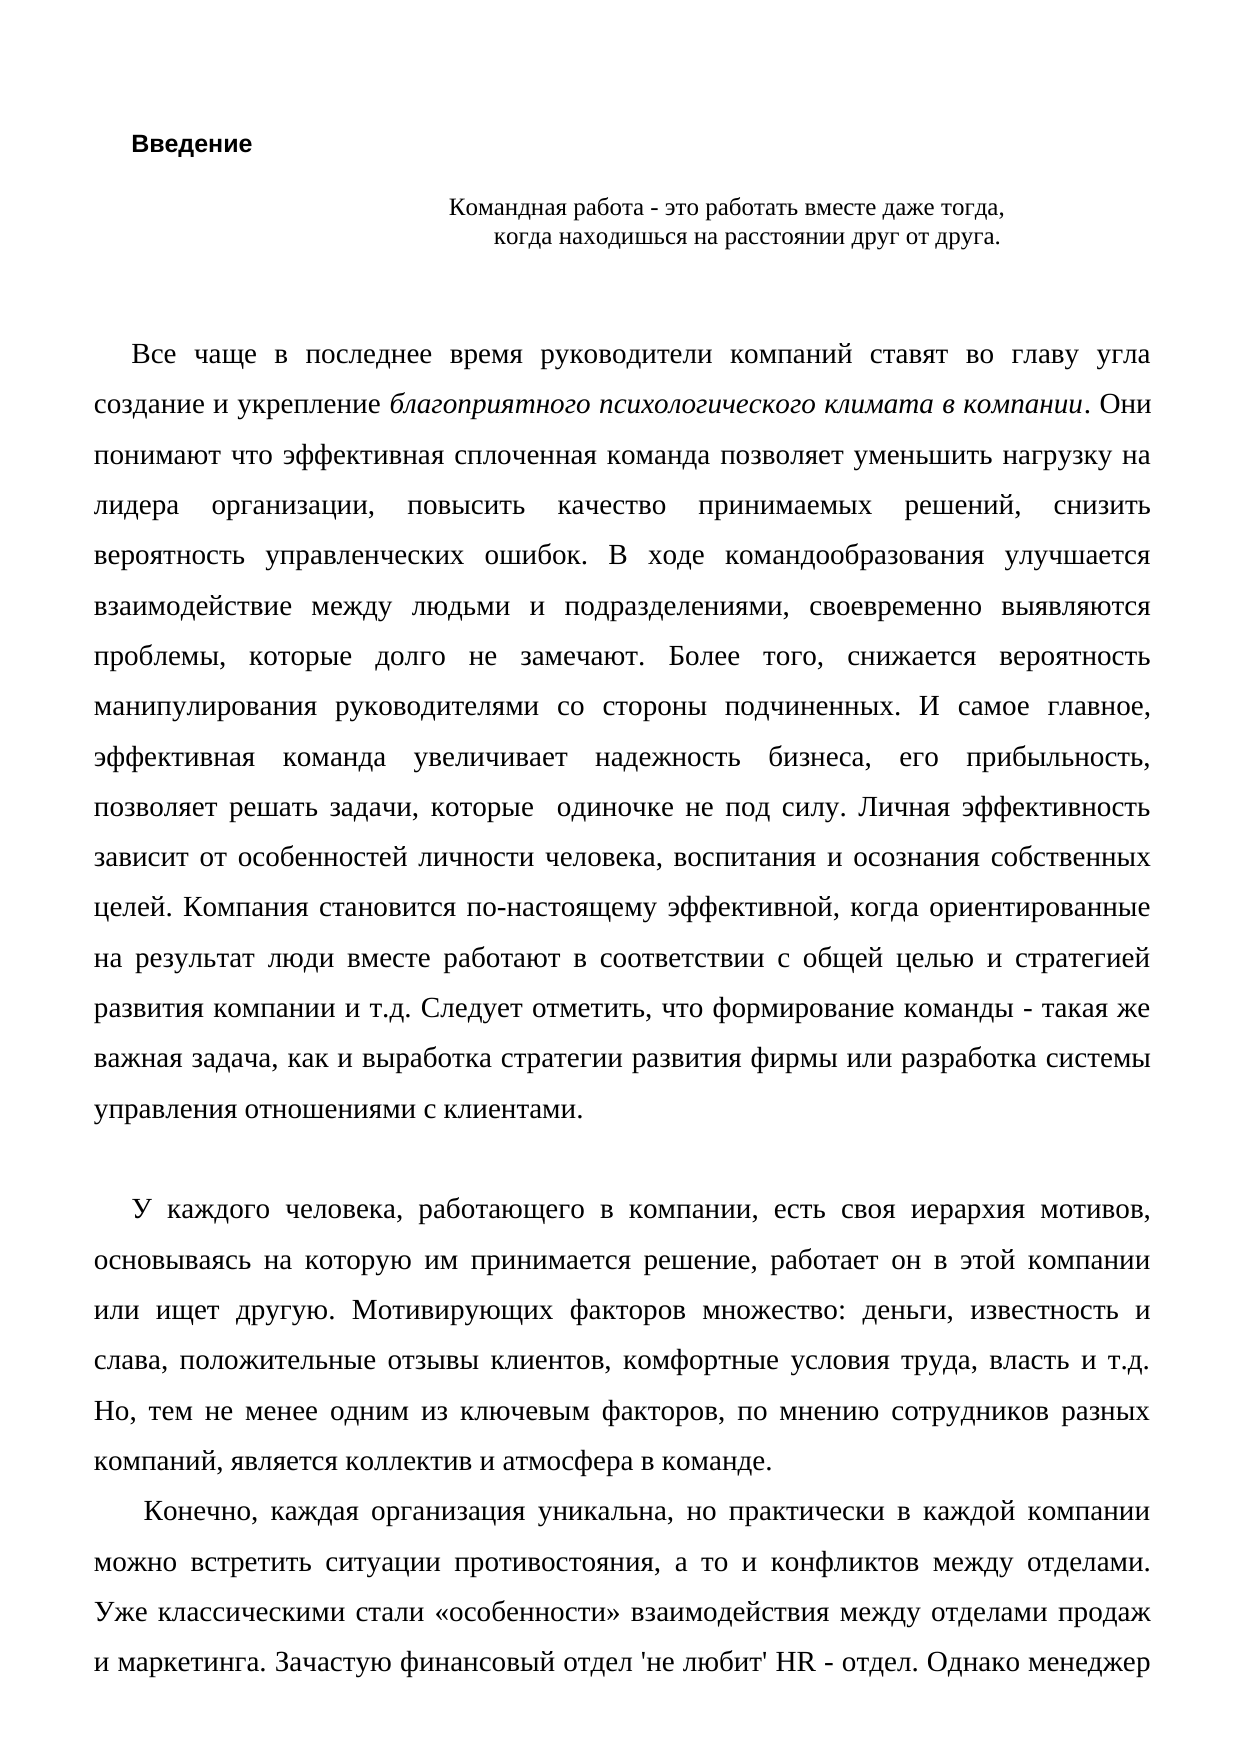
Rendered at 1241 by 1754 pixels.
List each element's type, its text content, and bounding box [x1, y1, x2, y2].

text Все чаще в последнее время руководители компаний ставят во главу угла создание и укрепление благоприятного психологического климата в компании. Они понимают что эффективная сплоченная команда позволяет уменьшить нагрузку на лидера организации, повысить качество принимаемых решений, снизить вероятность управленческих ошибок. В ходе командообразования улучшается взаимодействие между людьми и подразделениями, своевременно выявляются проблемы, которые долго не замечают. Более того, снижается вероятность манипулирования руководителями со стороны подчиненных. И самое главное, эффективная команда увеличивает надежность бизнеса, его прибыльность, позволяет решать задачи, которые одиночке не под силу. Личная эффективность зависит от особенностей личности человека, воспитания и осознания собственных целей. Компания становится по-настоящему эффективной, когда ориентированные на результат люди вместе работают в соответствии с общей целью и стратегией развития компании и т.д. Следует отметить, что формирование команды - такая же важная задача, как и выработка стратегии развития фирмы или разработка системы управления отношениями с клиентами. [94, 336, 1152, 1124]
text Командная работа - это работать вместе даже тогда, [94, 192, 1152, 221]
text когда находишься на расстоянии друг от друга. [94, 221, 1152, 250]
subtitle Введение [94, 129, 1152, 157]
text У каждого человека, работающего в компании, есть своя иерархия мотивов, основываясь на которую им принимается решение, работает он в этой компании или ищет другую. Мотивирующих факторов множество: деньги, известность и слава, положительные отзывы клиентов, комфортные условия труда, власть и т.д. Но, тем не менее одним из ключевым факторов, по мнению сотрудников разных компаний, является коллектив и атмосфера в команде. [94, 1191, 1152, 1477]
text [94, 1493, 1152, 1678]
